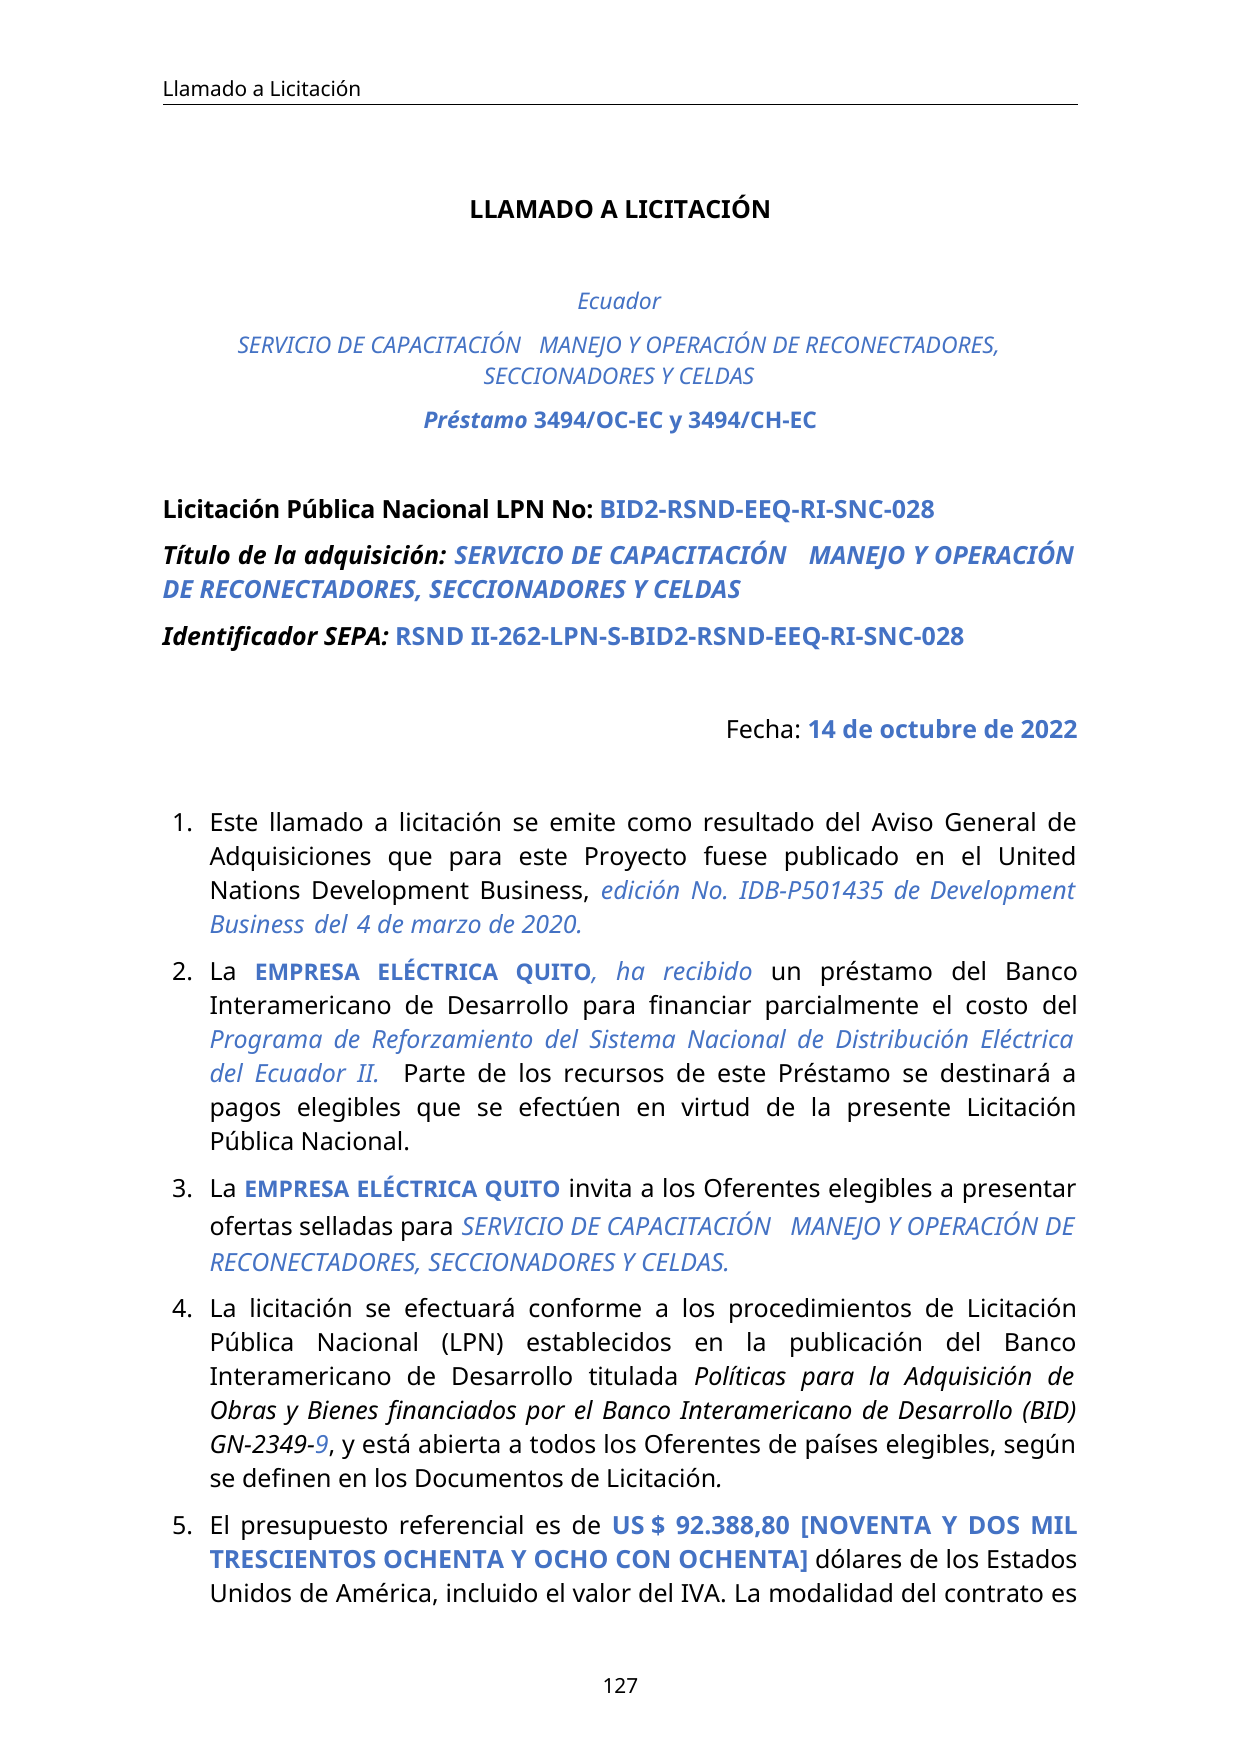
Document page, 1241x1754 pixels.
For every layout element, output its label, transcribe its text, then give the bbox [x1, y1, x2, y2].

text SERVICIO DE CAPACITACIÓN MANEJO Y OPERACIÓN DE RECONECTADORES, SECCIONADORES Y CELDAS [162, 329, 1078, 391]
text Préstamo 3494/OC-EC y 3494/CH-EC [162, 404, 1078, 435]
list La EMPRESA ELÉCTRICA QUITO invita a los Oferentes elegibles a presentar ofertas selladas para SERVICIO DE CAPACITACIÓN MANEJO Y OPERACIÓN DE RECONECTADORES, SECCIONADORES Y CELDAS. [172, 1170, 1078, 1278]
text Fecha: 14 de octubre de 2022 [162, 712, 1078, 746]
text LLAMADO A LICITACIÓN [162, 192, 1078, 226]
text Título de la adquisición: SERVICIO DE CAPACITACIÓN MANEJO Y OPERACIÓN DE RECONECTADORES, SECCIONADORES Y CELDAS [162, 538, 1078, 606]
text Identificador SEPA: RSND II-262-LPN-S-BID2-RSND-EEQ-RI-SNC-028 [162, 618, 1078, 653]
text Ecuador [162, 285, 1078, 316]
text Licitación Pública Nacional LPN No: BID2-RSND-EEQ-RI-SNC-028 [162, 491, 1078, 525]
list Este llamado a licitación se emite como resultado del Aviso General de Adquisiciones que para este Proyecto fuese publicado en el United Nations Development Business, edición No. IDB-P501435 de Development Business del 4 de marzo de 2020. [172, 805, 1078, 941]
list La EMPRESA ELÉCTRICA QUITO, ha recibido un préstamo del Banco Interamericano de Desarrollo para financiar parcialmente el costo del Programa de Reforzamiento del Sistema Nacional de Distribución Eléctrica del Ecuador II. Parte de los recursos de este Préstamo se destinará a pagos elegibles que se efectúen en virtud de la presente Licitación Pública Nacional. [172, 953, 1078, 1158]
list La licitación se efectuará conforme a los procedimientos de Licitación Pública Nacional (LPN) establecidos en la publicación del Banco Interamericano de Desarrollo titulada Políticas para la Adquisición de Obras y Bienes financiados por el Banco Interamericano de Desarrollo (BID) GN-2349-9, y está abierta a todos los Oferentes de países elegibles, según se definen en los Documentos de Licitación. [172, 1291, 1078, 1495]
